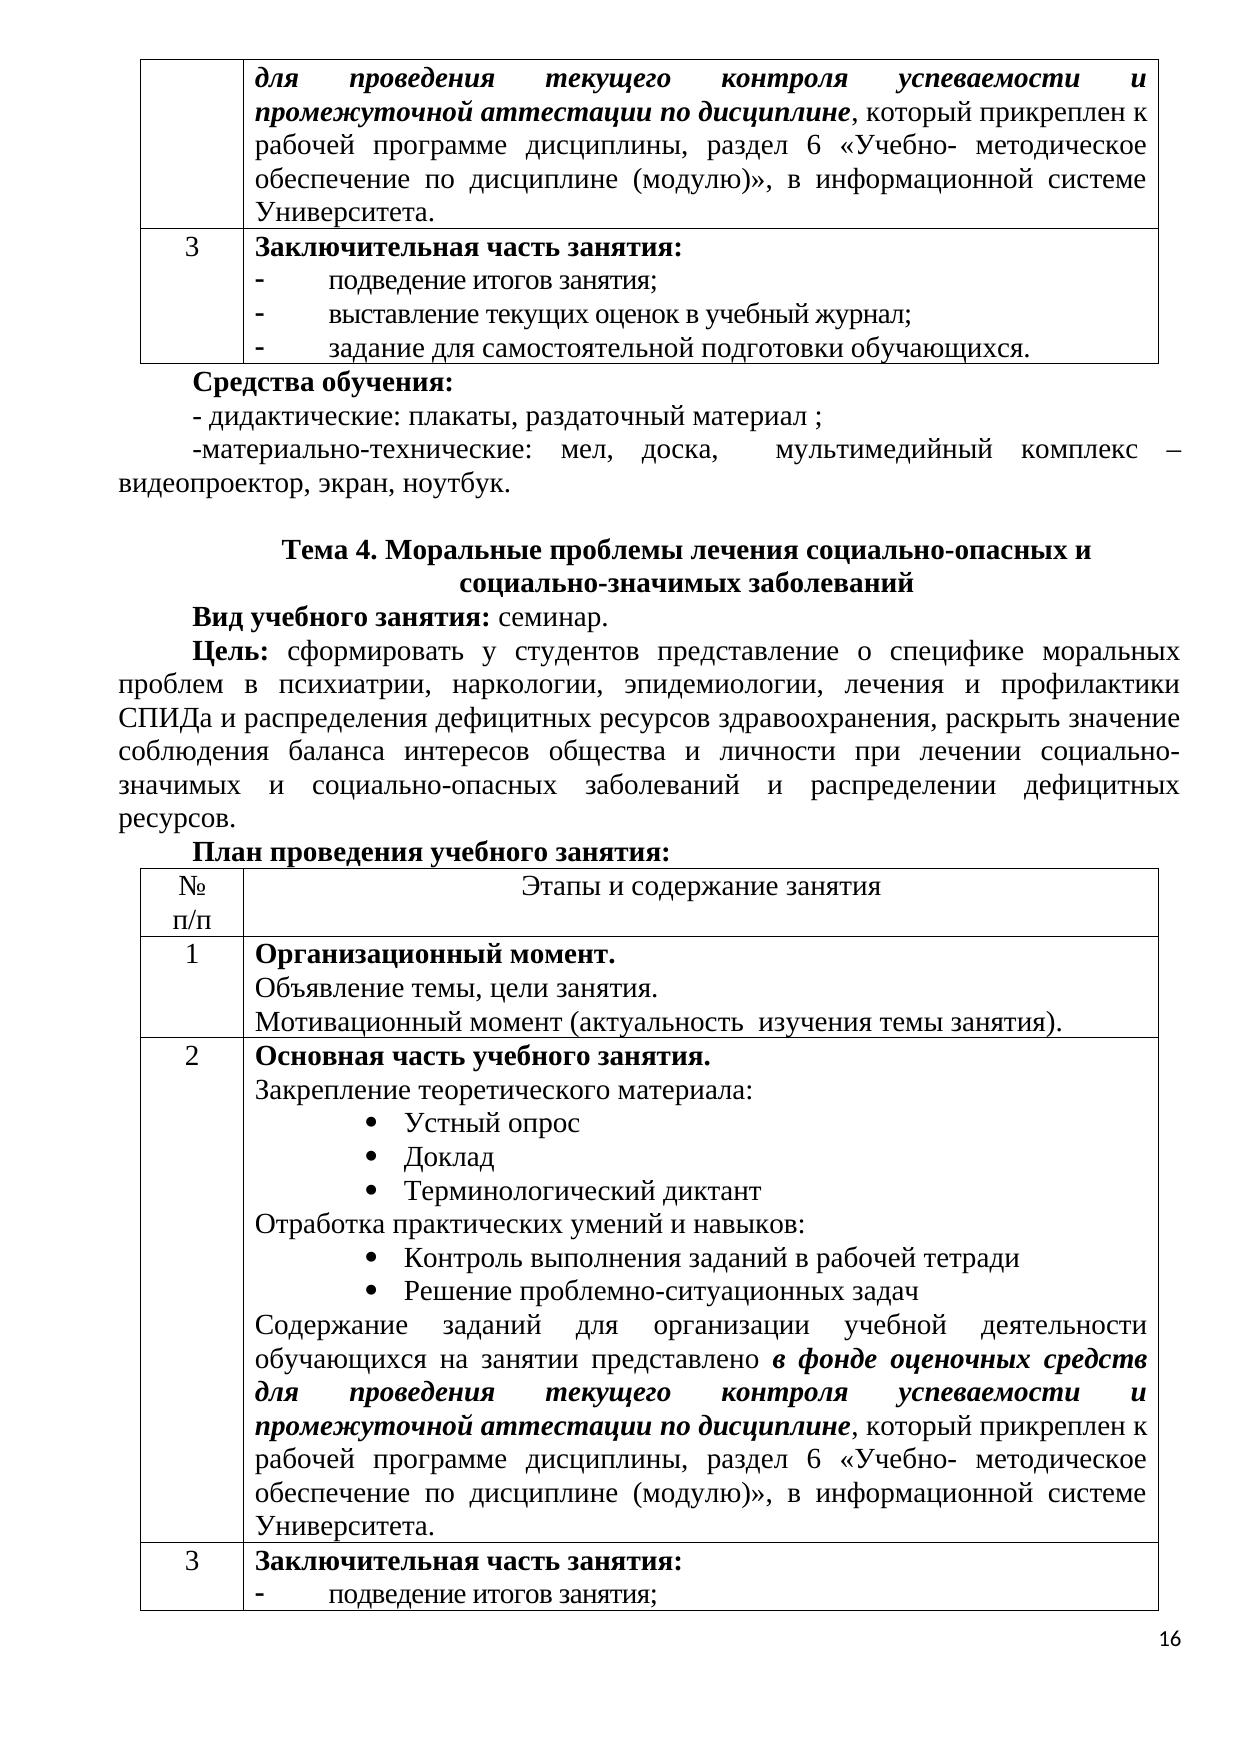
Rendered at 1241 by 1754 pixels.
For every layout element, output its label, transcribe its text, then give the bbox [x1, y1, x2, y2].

text Вид учебного занятия: семинар. [118, 599, 1181, 633]
text - дидактические: плакаты, раздаточный материал ; [118, 398, 1181, 431]
table_cell 3 [141, 1543, 243, 1610]
text План проведения учебного занятия: [118, 834, 1181, 867]
text социально-значимых заболеваний [118, 566, 1181, 599]
table_cell 3 [141, 229, 243, 363]
table_header Этапы и содержание занятия [244, 869, 1158, 936]
text Цель: сформировать у студентов представление о специфике моральных проблем в психиатрии, наркологии, эпидемиологии, лечения и профилактики СПИДа и распределения дефицитных ресурсов здравоохранения, раскрыть значение соблюдения баланса интересов общества и личности при лечении социально-значимых и социально-опасных заболеваний и распределении дефицитных ресурсов. [118, 633, 1181, 834]
text Средства обучения: [118, 364, 1181, 398]
table_header № п/п [141, 869, 243, 936]
table_cell 1 [141, 937, 243, 1037]
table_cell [244, 60, 1158, 228]
table_cell Организационный момент. Объявление темы, цели занятия. Мотивационный момент (актуальность изучения темы занятия). [244, 937, 1158, 1037]
table_cell 2 [141, 1038, 243, 1542]
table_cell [244, 1543, 1158, 1610]
table_cell 2 [141, 60, 243, 228]
text Тема 4. Моральные проблемы лечения социально-опасных и [118, 532, 1181, 566]
text -материально-технические: мел, доска, мультимедийный комплекс – видеопроектор, экран, ноутбук. [118, 431, 1181, 498]
